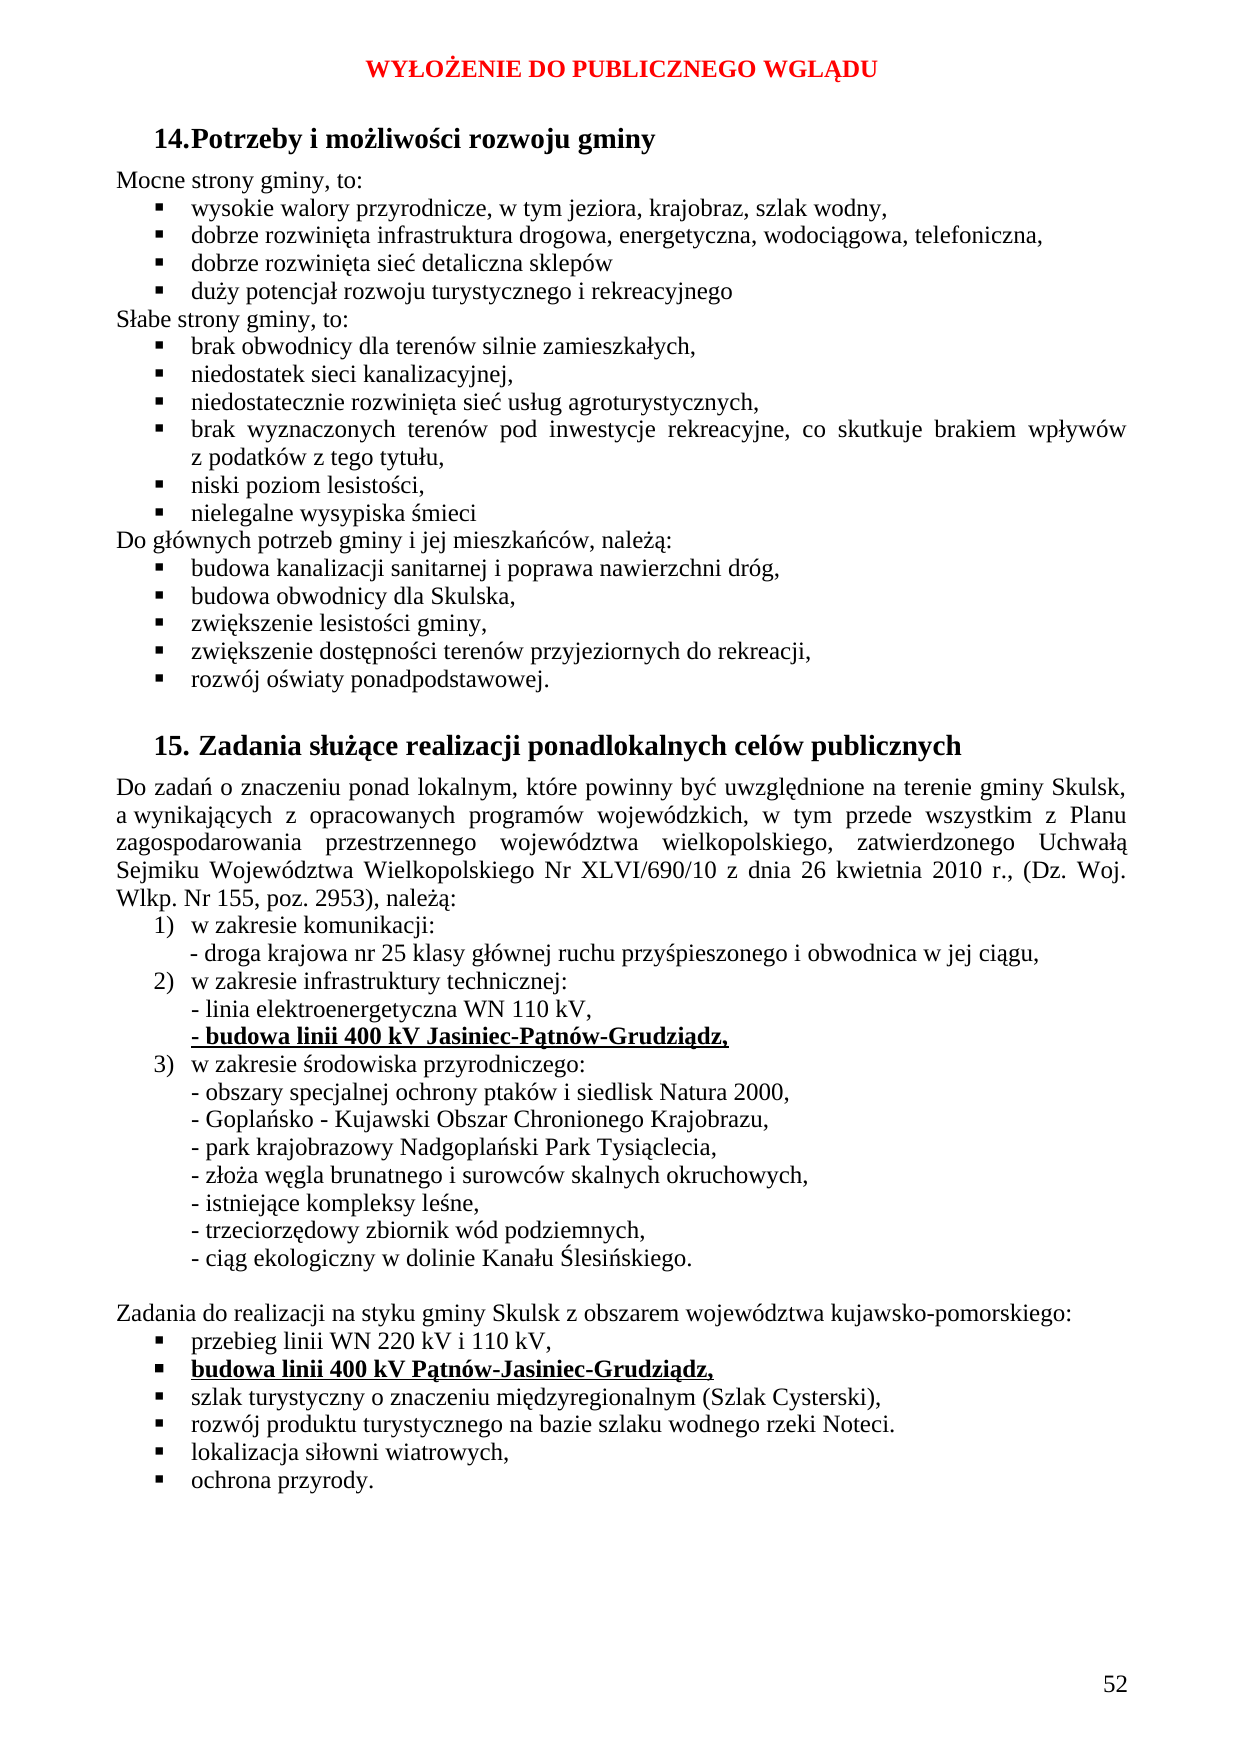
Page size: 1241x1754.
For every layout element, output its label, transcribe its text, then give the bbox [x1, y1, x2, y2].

list niedostatek sieci kanalizacyjnej, [153, 360, 1128, 388]
list - obszary specjalnej ochrony ptaków i siedlisk Natura 2000, [191, 1078, 1128, 1106]
list - ciąg ekologiczny w dolinie Kanału Ślesińskiego. [191, 1244, 1128, 1272]
list szlak turystyczny o znaczeniu międzyregionalnym (Szlak Cysterski), [153, 1383, 1128, 1411]
list - złoża węgla brunatnego i surowców skalnych okruchowych, [191, 1161, 1128, 1189]
list duży potencjał rozwoju turystycznego i rekreacyjnego [153, 277, 1128, 305]
text - droga krajowa nr 25 klasy głównej ruchu przyśpieszonego i obwodnica w jej ciągu, [116, 939, 1128, 967]
list w zakresie infrastruktury technicznej: [153, 967, 1128, 995]
list niski poziom lesistości, [153, 471, 1128, 499]
list - istniejące kompleksy leśne, [191, 1189, 1128, 1217]
list budowa kanalizacji sanitarnej i poprawa nawierzchni dróg, [153, 554, 1128, 582]
list rozwój produktu turystycznego na bazie szlaku wodnego rzeki Noteci. [153, 1411, 1128, 1438]
list ochrona przyrody. [153, 1466, 1128, 1494]
list brak obwodnicy dla terenów silnie zamieszkałych, [153, 333, 1128, 360]
list zwiększenie dostępności terenów przyjeziornych do rekreacji, [153, 637, 1128, 665]
list niedostatecznie rozwinięta sieć usług agroturystycznych, [153, 388, 1128, 416]
subtitle Zadania służące realizacji ponadlokalnych celów publicznych [153, 733, 1128, 761]
text Słabe strony gminy, to: [116, 305, 1128, 333]
list - trzeciorzędowy zbiornik wód podziemnych, [191, 1217, 1128, 1244]
subtitle Potrzeby i możliwości rozwoju gminy [153, 126, 1128, 154]
list brak wyznaczonych terenów pod inwestycje rekreacyjne, co skutkuje brakiem wpływów z podatków z tego tytułu, [153, 416, 1128, 471]
list - park krajobrazowy Nadgoplański Park Tysiąclecia, [191, 1133, 1128, 1161]
list lokalizacja siłowni wiatrowych, [153, 1438, 1128, 1466]
list budowa obwodnicy dla Skulska, [153, 582, 1128, 610]
list nielegalne wysypiska śmieci [153, 499, 1128, 527]
text Zadania do realizacji na styku gminy Skulsk z obszarem województwa kujawsko-pomorskiego: [116, 1300, 1128, 1327]
list - linia elektroenergetyczna WN 110 kV, [191, 995, 1128, 1023]
list zwiększenie lesistości gminy, [153, 610, 1128, 637]
list w zakresie komunikacji: [153, 912, 1128, 939]
list - Goplańsko - Kujawski Obszar Chronionego Krajobrazu, [191, 1106, 1128, 1133]
list dobrze rozwinięta sieć detaliczna sklepów [153, 249, 1128, 277]
list rozwój oświaty ponadpodstawowej. [153, 665, 1128, 693]
list dobrze rozwinięta infrastruktura drogowa, energetyczna, wodociągowa, telefoniczna, [153, 222, 1128, 249]
list przebieg linii WN 220 kV i 110 kV, [153, 1327, 1128, 1355]
text Mocne strony gminy, to: [116, 166, 1128, 194]
list - budowa linii 400 kV Jasiniec-Pątnów-Grudziądz, [191, 1023, 1128, 1050]
text Do głównych potrzeb gminy i jej mieszkańców, należą: [116, 527, 1128, 554]
list budowa linii 400 kV Pątnów-Jasiniec-Grudziądz, [153, 1355, 1128, 1383]
list wysokie walory przyrodnicze, w tym jeziora, krajobraz, szlak wodny, [153, 194, 1128, 222]
list w zakresie środowiska przyrodniczego: [153, 1050, 1128, 1078]
text Do zadań o znaczeniu ponad lokalnym, które powinny być uwzględnione na terenie gminy Skulsk, a wynikających z opracowanych programów wojewódzkich, w tym przede wszystkim z Planu zagospodarowania przestrzennego województwa wielkopolskiego, zatwierdzonego Uchwałą Sejmiku Województwa Wielkopolskiego Nr XLVI/690/10 z dnia 26 kwietnia 2010 r., (Dz. Woj. Wlkp. Nr 155, poz. 2953), należą: [116, 773, 1128, 912]
